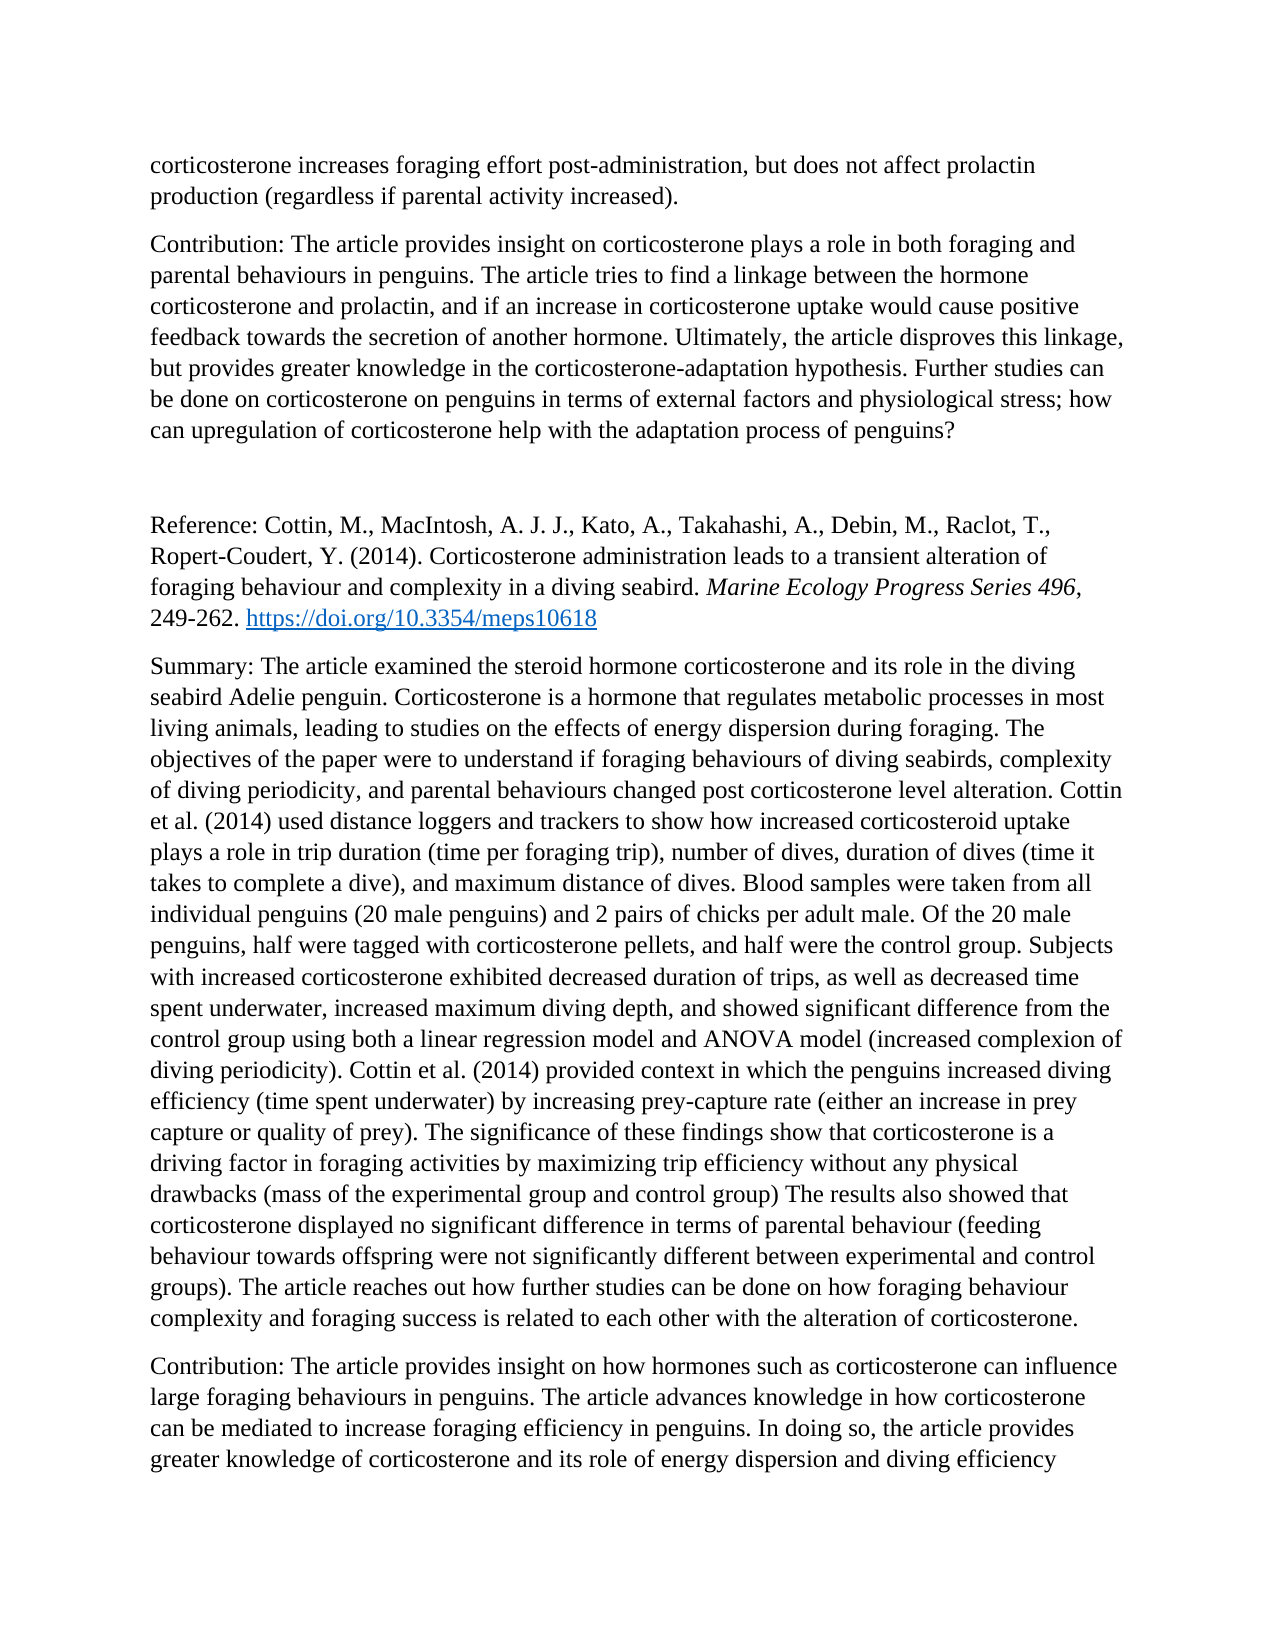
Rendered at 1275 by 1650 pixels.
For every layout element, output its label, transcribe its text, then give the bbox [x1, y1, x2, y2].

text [150, 1351, 1125, 1473]
text Reference: Cottin, M., MacIntosh, A. J. J., Kato, A., Takahashi, A., Debin, M., Raclot, T., Ropert-Coudert, Y. (2014). Corticosterone administration leads to a transient alteration of foraging behaviour and complexity in a diving seabird. Marine Ecology Progress Series 496, 249-262. https://doi.org/10.3354/meps10618 [150, 510, 1125, 632]
text Summary: The article examined the steroid hormone corticosterone and its role in the diving seabird Adelie penguin. Corticosterone is a hormone that regulates metabolic processes in most living animals, leading to studies on the effects of energy dispersion during foraging. The objectives of the paper were to understand if foraging behaviours of diving seabirds, complexity of diving periodicity, and parental behaviours changed post corticosterone level alteration. Cottin et al. (2014) used distance loggers and trackers to show how increased corticosteroid uptake plays a role in trip duration (time per foraging trip), number of dives, duration of dives (time it takes to complete a dive), and maximum distance of dives. Blood samples were taken from all individual penguins (20 male penguins) and 2 pairs of chicks per adult male. Of the 20 male penguins, half were tagged with corticosterone pellets, and half were the control group. Subjects with increased corticosterone exhibited decreased duration of trips, as well as decreased time spent underwater, increased maximum diving depth, and showed significant difference from the control group using both a linear regression model and ANOVA model (increased complexion of diving periodicity). Cottin et al. (2014) provided context in which the penguins increased diving efficiency (time spent underwater) by increasing prey-capture rate (either an increase in prey capture or quality of prey). The significance of these findings show that corticosterone is a driving factor in foraging activities by maximizing trip efficiency without any physical drawbacks (mass of the experimental group and control group) The results also showed that corticosterone displayed no significant difference in terms of parental behaviour (feeding behaviour towards offspring were not significantly different between experimental and control groups). The article reaches out how further studies can be done on how foraging behaviour complexity and foraging success is related to each other with the alteration of corticosterone. [150, 651, 1125, 1332]
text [150, 150, 1125, 210]
text Contribution: The article provides insight on corticosterone plays a role in both foraging and parental behaviours in penguins. The article tries to find a linkage between the hormone corticosterone and prolactin, and if an increase in corticosterone uptake would cause positive feedback towards the secretion of another hormone. Ultimately, the article disproves this linkage, but provides greater knowledge in the corticosterone-adaptation hypothesis. Further studies can be done on corticosterone on penguins in terms of external factors and physiological stress; how can upregulation of corticosterone help with the adaptation process of penguins? [150, 229, 1125, 444]
